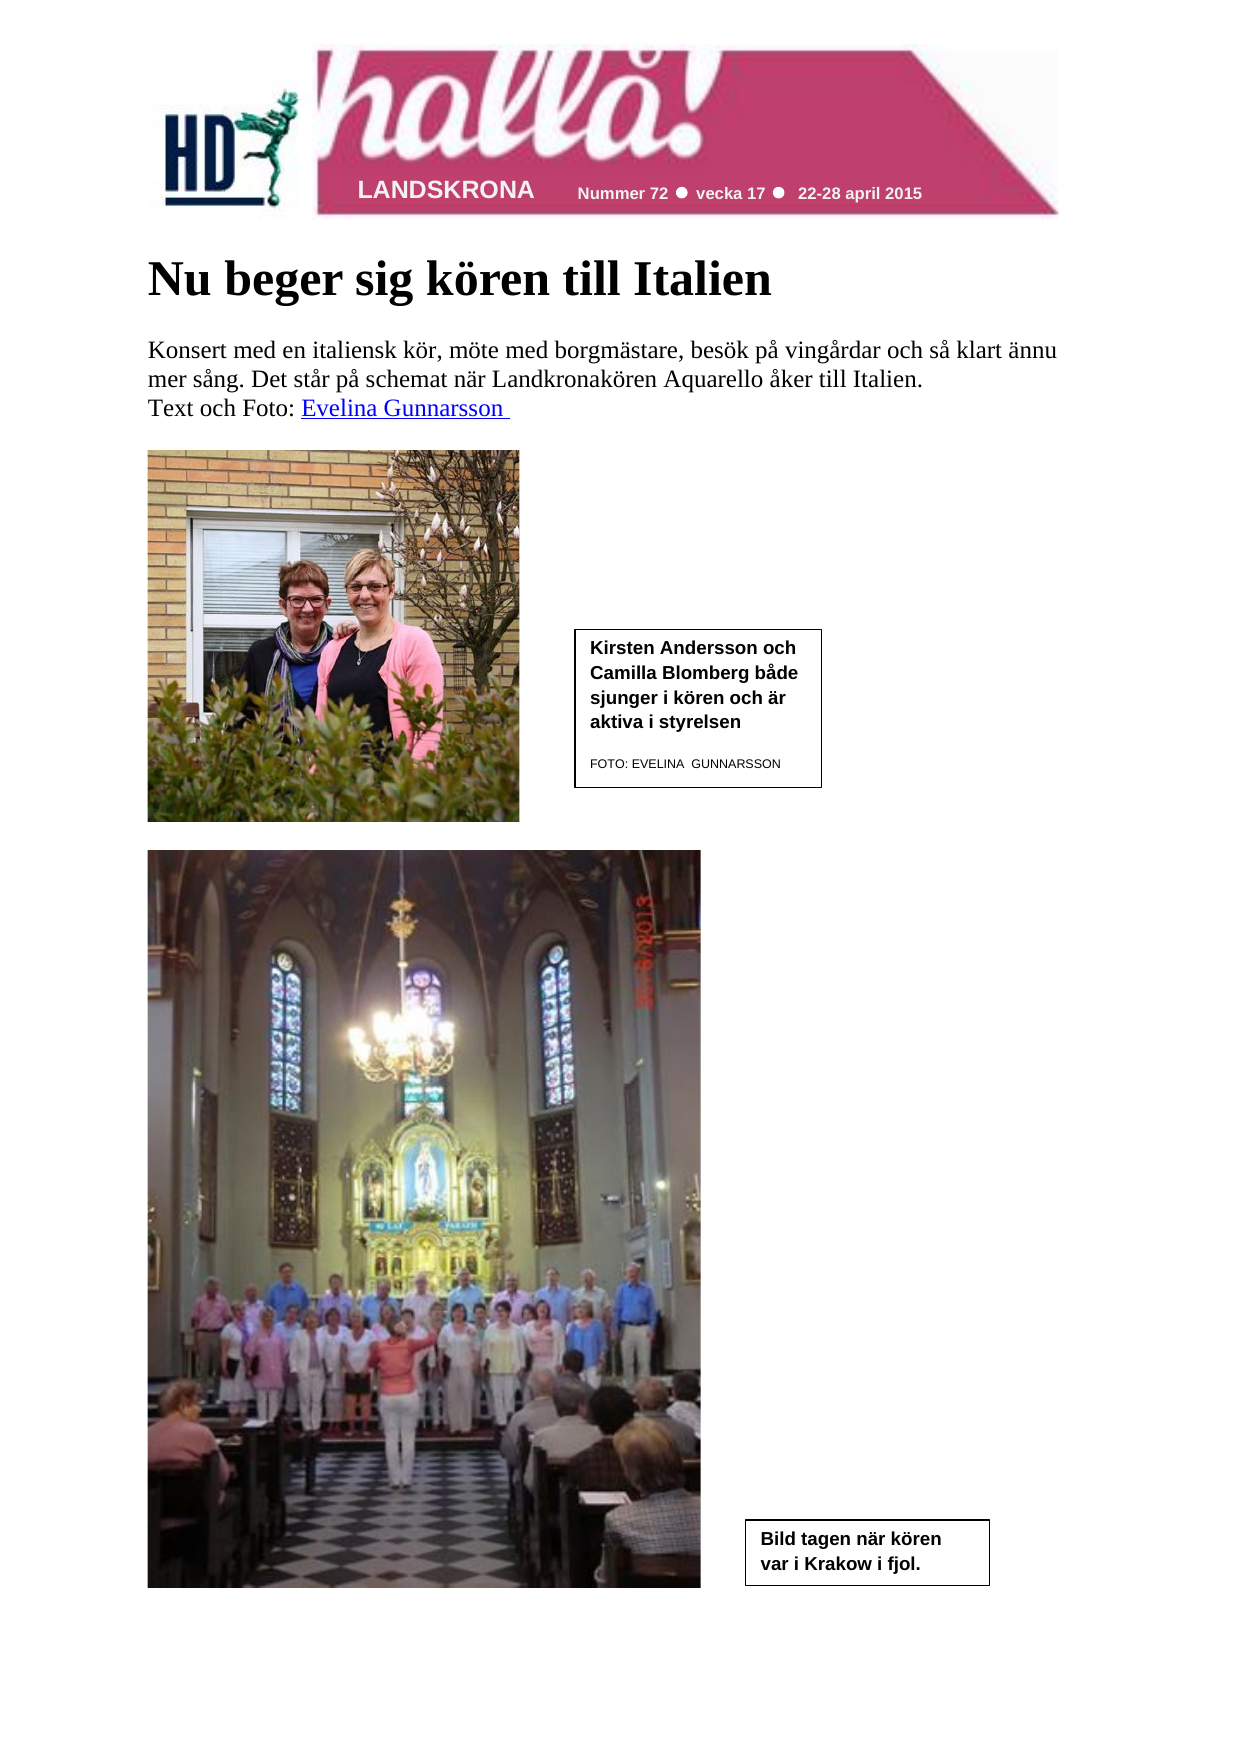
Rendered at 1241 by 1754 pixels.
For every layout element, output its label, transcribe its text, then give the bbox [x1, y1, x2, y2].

text Text och Foto: Evelina Gunnarsson [148, 393, 1093, 421]
picture [147, 450, 520, 822]
text Nu beger sig kören till Italien [148, 248, 1093, 306]
picture [147, 850, 701, 1588]
text Konsert med en italiensk kör, möte med borgmästare, besök på vingårdar och så klart ännu mer sång. Det står på schemat när Landkronakören Aquarello åker till Italien. [148, 335, 1093, 393]
picture [147, 44, 1059, 220]
